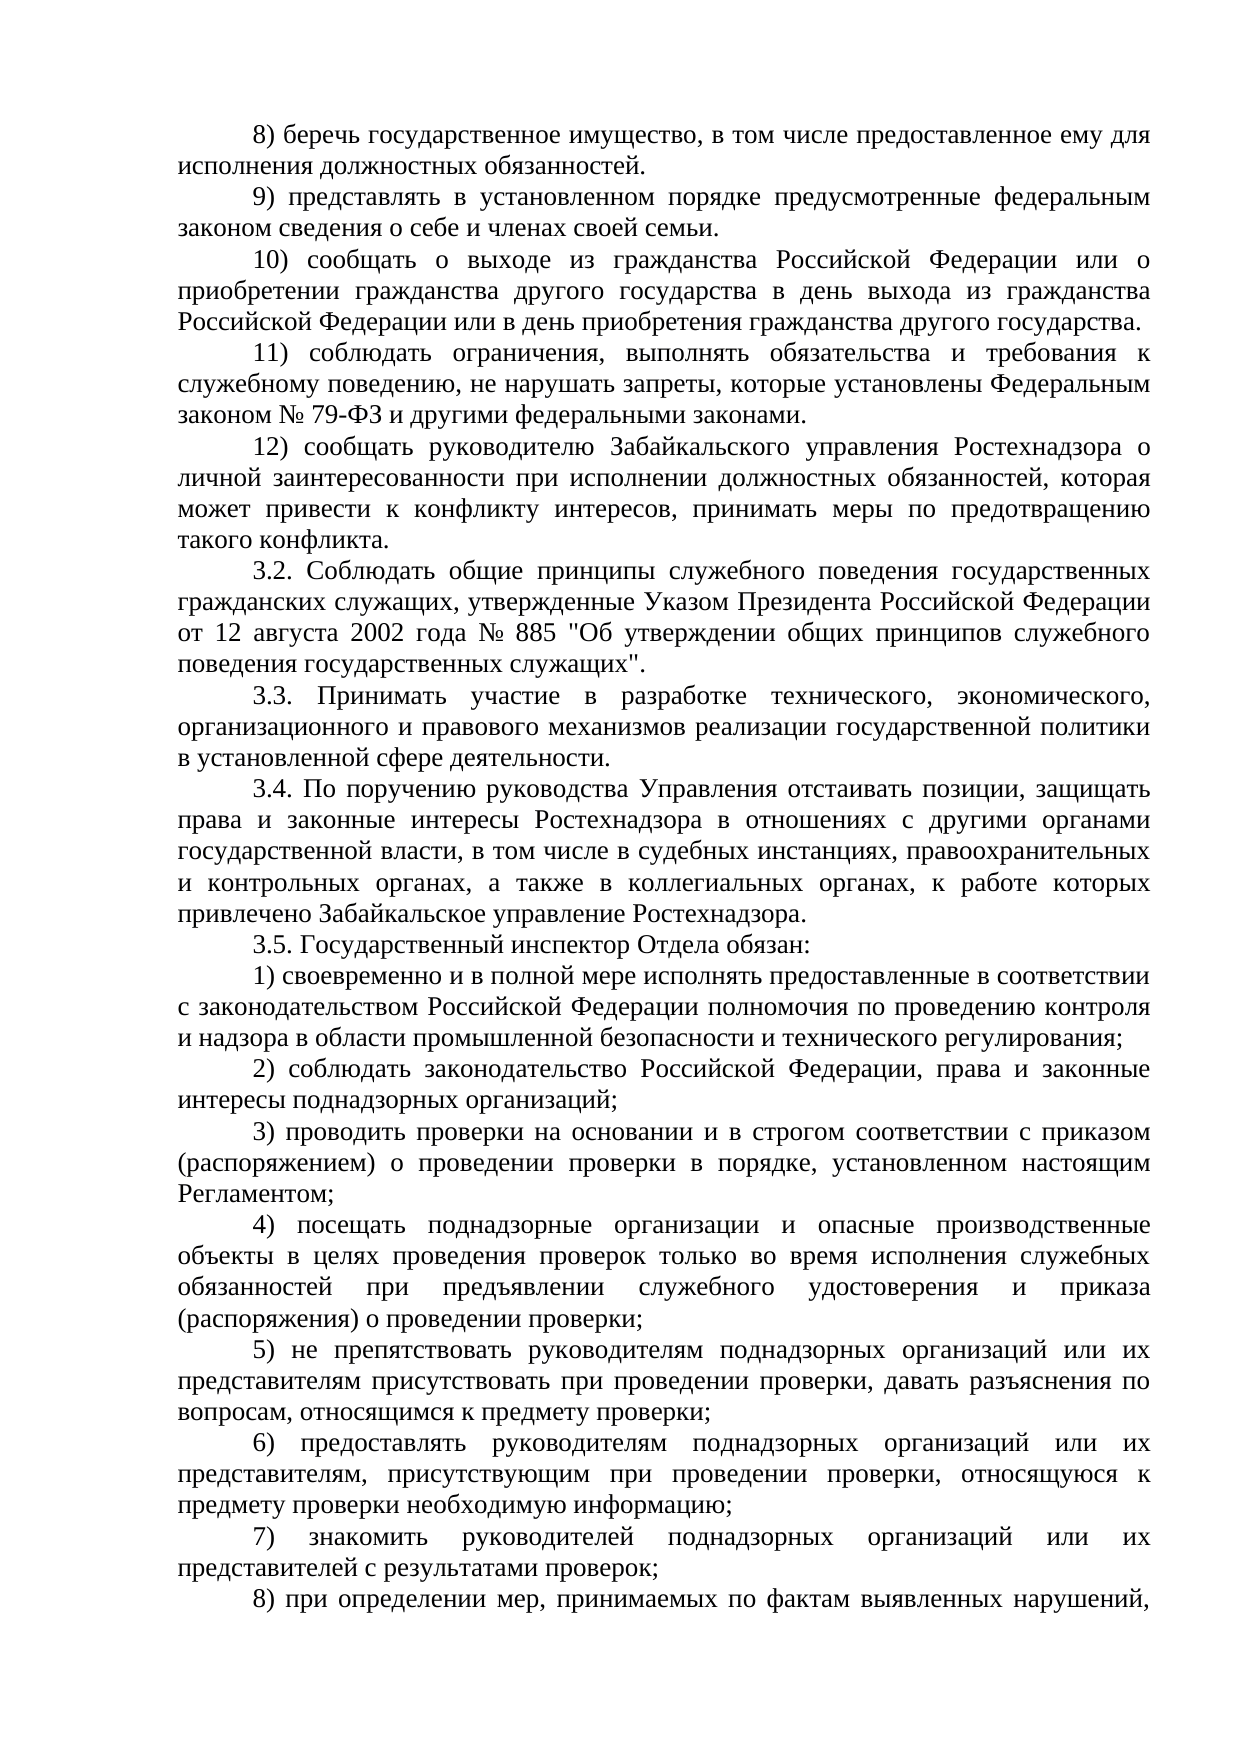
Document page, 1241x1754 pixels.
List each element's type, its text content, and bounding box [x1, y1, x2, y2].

text 7) знакомить руководителей поднадзорных организаций или их представителей с результатами проверок; [177, 1520, 1152, 1582]
text 12) сообщать руководителю Забайкальского управления Ростехнадзора о личной заинтересованности при исполнении должностных обязанностей, которая может привести к конфликту интересов, принимать меры по предотвращению такого конфликта. [177, 429, 1152, 554]
text 3.3. Принимать участие в разработке технического, экономического, организационного и правового механизмов реализации государственной политики в установленной сфере деятельности. [177, 679, 1152, 772]
text 1) своевременно и в полной мере исполнять предоставленные в соответствии с законодательством Российской Федерации полномочия по проведению контроля и надзора в области промышленной безопасности и технического регулирования; [177, 959, 1152, 1052]
text 2) соблюдать законодательство Российской Федерации, права и законные интересы поднадзорных организаций; [177, 1052, 1152, 1115]
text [177, 1582, 1152, 1613]
text 3.4. По поручению руководства Управления отстаивать позиции, защищать права и законные интересы Ростехнадзора в отношениях с другими органами государственной власти, в том числе в судебных инстанциях, правоохранительных и контрольных органах, а также в коллегиальных органах, к работе которых привлечено Забайкальское управление Ростехнадзора. [177, 772, 1152, 928]
text 10) сообщать о выходе из гражданства Российской Федерации или о приобретении гражданства другого государства в день выхода из гражданства Российской Федерации или в день приобретения гражданства другого государства. [177, 243, 1152, 336]
text 5) не препятствовать руководителям поднадзорных организаций или их представителям присутствовать при проведении проверки, давать разъяснения по вопросам, относящимся к предмету проверки; [177, 1333, 1152, 1426]
text 3) проводить проверки на основании и в строгом соответствии с приказом (распоряжением) о проведении проверки в порядке, установленном настоящим Регламентом; [177, 1115, 1152, 1208]
text 8) беречь государственное имущество, в том числе предоставленное ему для исполнения должностных обязанностей. [177, 118, 1152, 180]
text 3.5. Государственный инспектор Отдела обязан: [177, 928, 1152, 959]
text 9) представлять в установленном порядке предусмотренные федеральным законом сведения о себе и членах своей семьи. [177, 180, 1152, 243]
text 3.2. Соблюдать общие принципы служебного поведения государственных гражданских служащих, утвержденные Указом Президента Российской Федерации от 12 августа 2002 года № 885 "Об утверждении общих принципов служебного поведения государственных служащих". [177, 554, 1152, 679]
text 6) предоставлять руководителям поднадзорных организаций или их представителям, присутствующим при проведении проверки, относящуюся к предмету проверки необходимую информацию; [177, 1426, 1152, 1520]
text 4) посещать поднадзорные организации и опасные производственные объекты в целях проведения проверок только во время исполнения служебных обязанностей при предъявлении служебного удостоверения и приказа (распоряжения) о проведении проверки; [177, 1208, 1152, 1333]
text 11) соблюдать ограничения, выполнять обязательства и требования к служебному поведению, не нарушать запреты, которые установлены Федеральным законом № 79-ФЗ и другими федеральными законами. [177, 336, 1152, 429]
